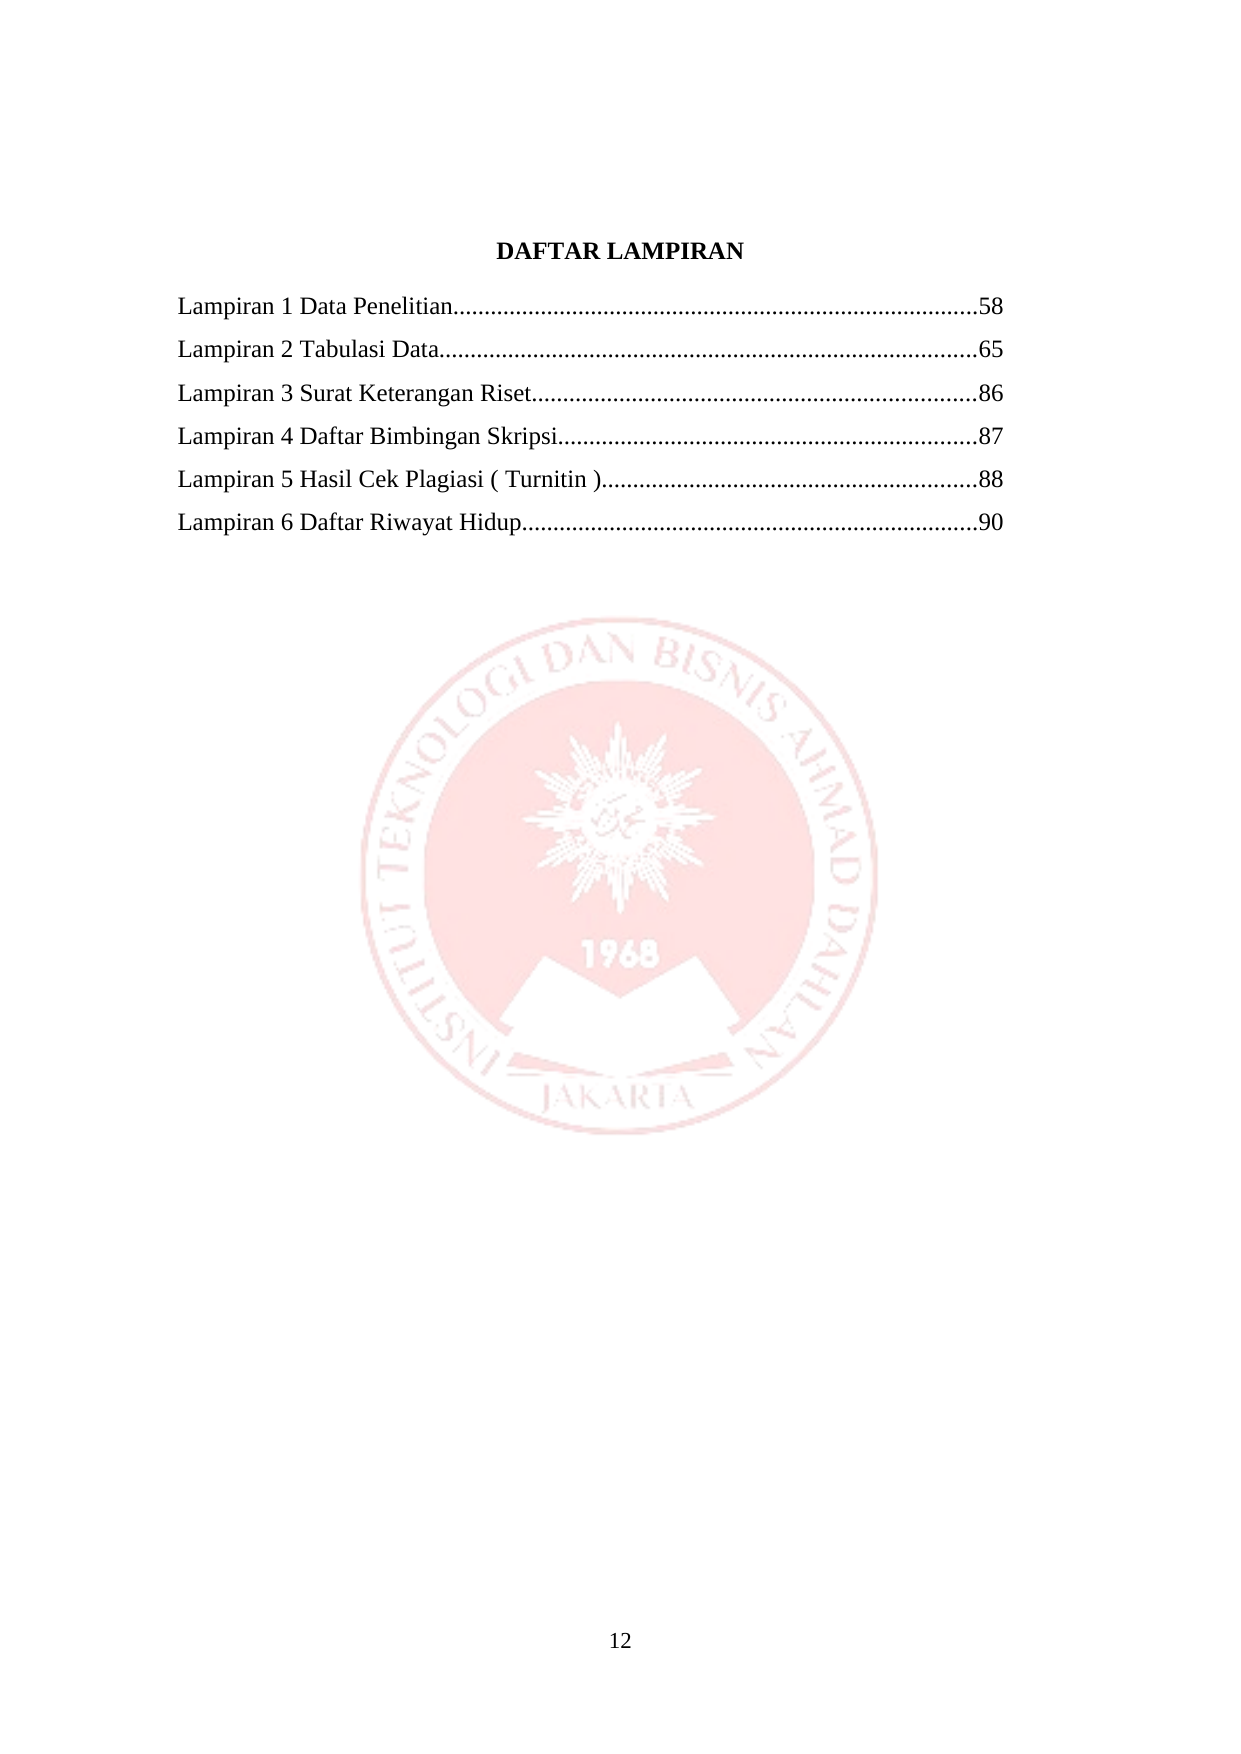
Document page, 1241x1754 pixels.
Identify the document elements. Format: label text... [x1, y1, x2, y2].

subtitle DAFTAR LAMPIRAN [177, 236, 1063, 265]
text Lampiran 6 Daftar Riwayat Hidup 90 [177, 507, 1063, 536]
text Lampiran 4 Daftar Bimbingan Skripsi 87 [177, 421, 1063, 449]
text Lampiran 5 Hasil Cek Plagiasi ( Turnitin ) 88 [177, 464, 1063, 493]
text Lampiran 1 Data Penelitian 58 [177, 291, 1063, 320]
text Lampiran 2 Tabulasi Data 65 [177, 334, 1063, 363]
text Lampiran 3 Surat Keterangan Riset 86 [177, 378, 1063, 406]
